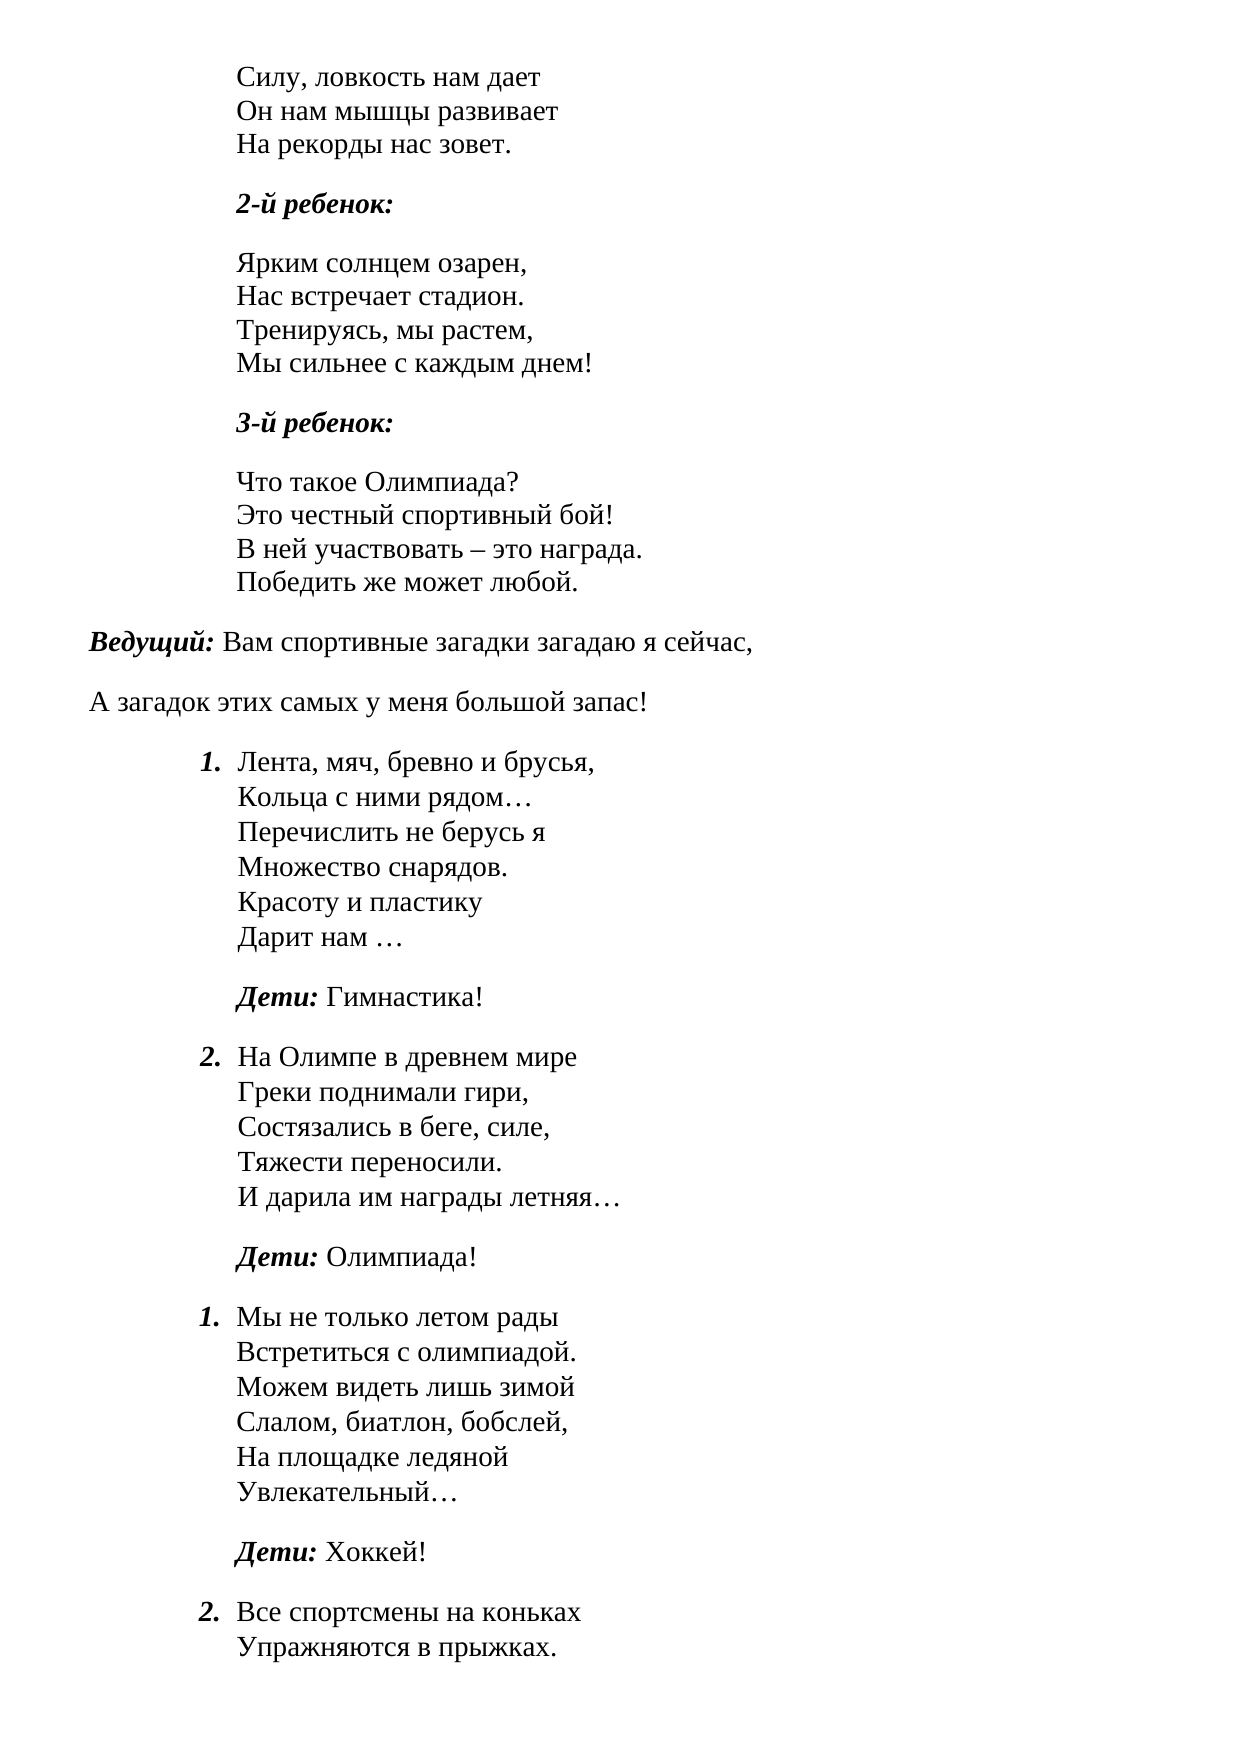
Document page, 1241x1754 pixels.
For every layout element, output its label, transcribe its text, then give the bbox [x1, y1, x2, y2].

text Он нам мышцы развивает На рекорды нас зовет. [236, 93, 1181, 160]
text Тренируясь, мы растем, Мы сильнее с каждым днем! [236, 312, 1181, 379]
text Дети: Гимнастика! [237, 978, 1181, 1013]
text Это честный спортивный бой! [236, 497, 1181, 531]
text В ней участвовать – это награда. Победить же может любой. [236, 531, 1181, 598]
list Лента, мяч, бревно и брусья, Кольца с ними рядом… Перечислить не берусь я Множество снарядов. Красоту и пластику Дарит нам … [200, 743, 1181, 953]
text А загадок этих самых у меня большой запас! [89, 683, 1181, 718]
text 2-й ребенок: [236, 185, 1181, 220]
text Ярким солнцем озарен, [236, 245, 1181, 278]
text Ведущий: Вам спортивные загадки загадаю я сейчас, [89, 623, 1181, 658]
list На Олимпе в древнем мире Греки поднимали гири, Состязались в беге, силе, Тяжести переносили. И дарила им награды летняя… [200, 1038, 1181, 1213]
text Что такое Олимпиада? [236, 464, 1181, 497]
text Дети: Олимпиада! [237, 1238, 1181, 1273]
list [199, 1593, 1181, 1663]
text Нас встречает стадион. [236, 278, 1181, 312]
text Силу, ловкость нам дает [236, 59, 1181, 93]
text Дети: Хоккей! [236, 1533, 1181, 1568]
text 3-й ребенок: [236, 404, 1181, 439]
list Мы не только летом рады Встретиться с олимпиадой. Можем видеть лишь зимой Слалом, биатлон, бобслей, На площадке ледяной Увлекательный… [199, 1298, 1181, 1508]
